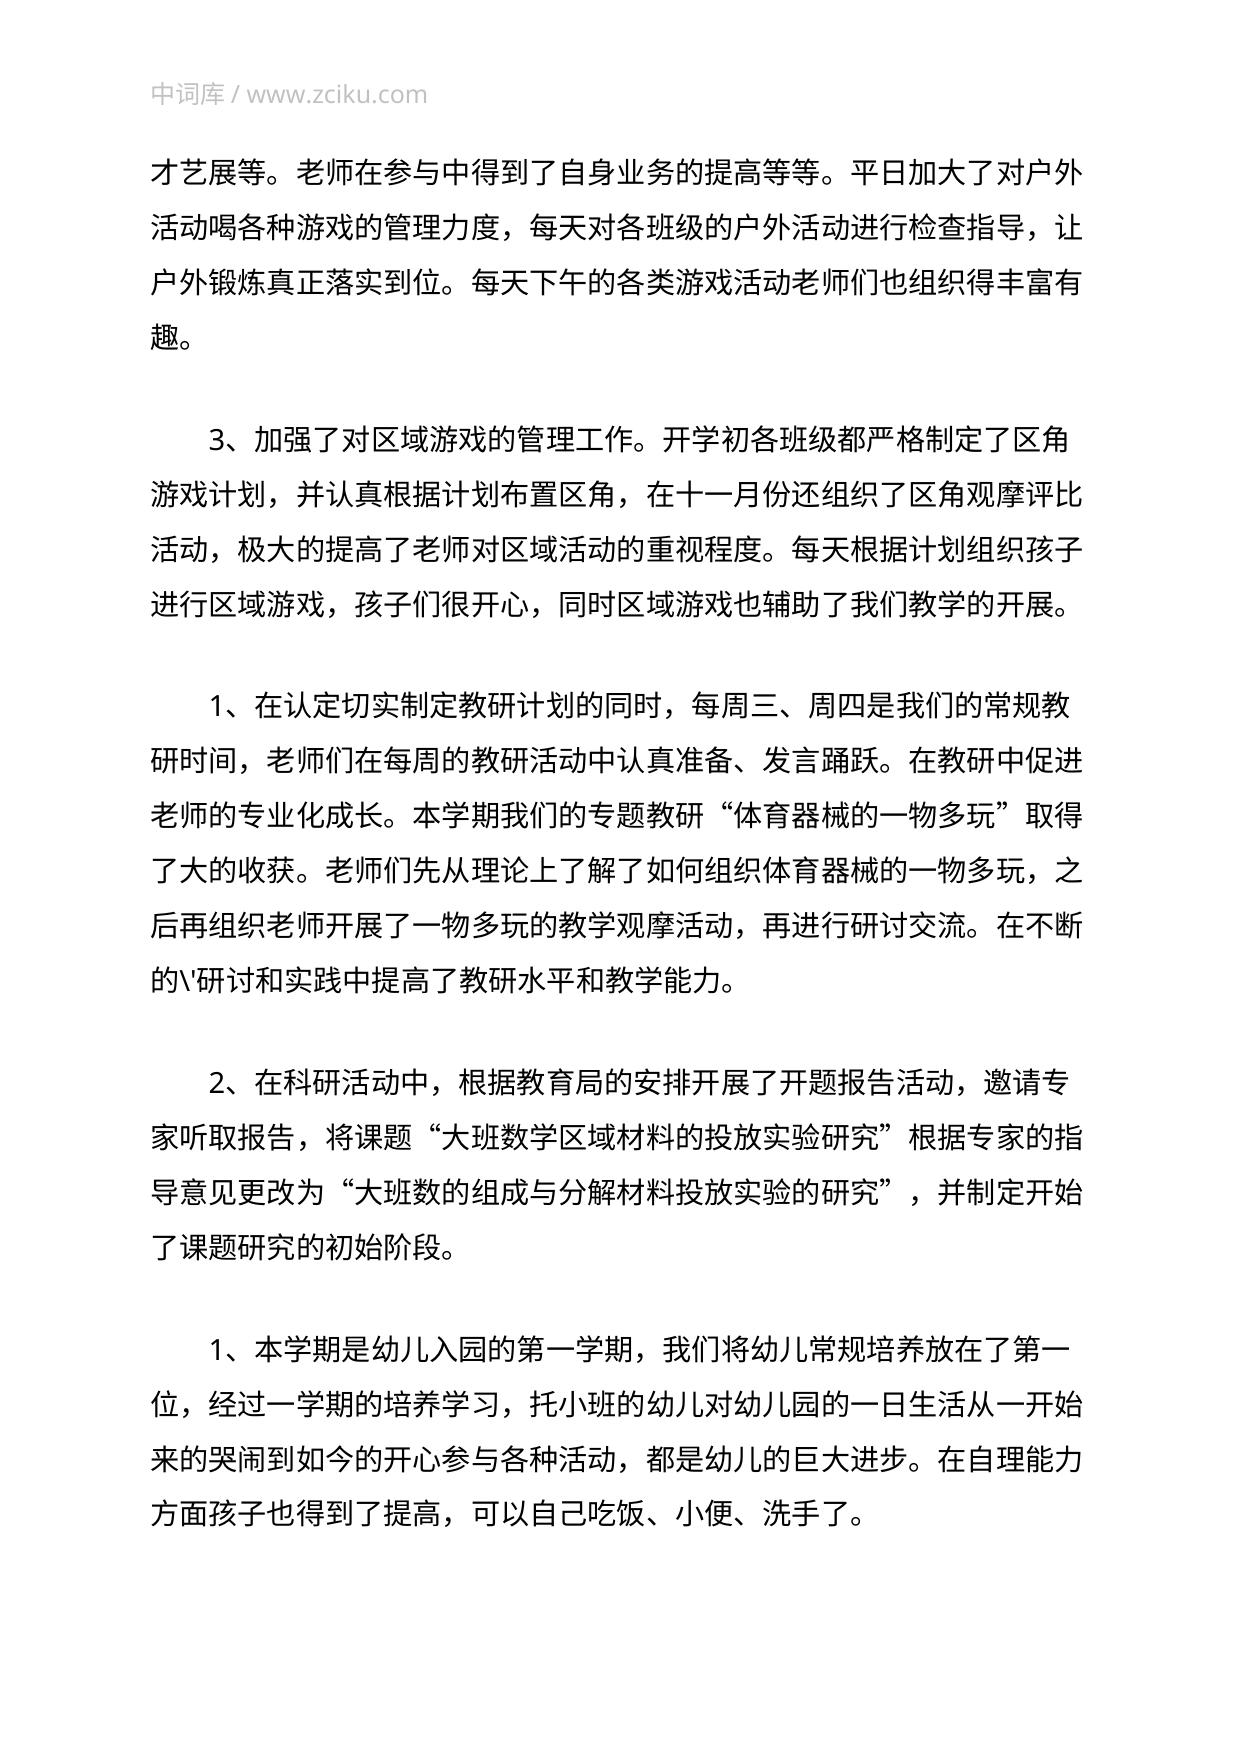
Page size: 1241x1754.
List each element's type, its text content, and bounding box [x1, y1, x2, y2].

text 2、在科研活动中，根据教育局的安排开展了开题报告活动，邀请专家听取报告，将课题“大班数学区域材料的投放实验研究”根据专家的指导意见更改为“大班数的组成与分解材料投放实验的研究”，并制定开始了课题研究的初始阶段。 [150, 1059, 1090, 1267]
text 3、加强了对区域游戏的管理工作。开学初各班级都严格制定了区角游戏计划，并认真根据计划布置区角，在十一月份还组织了区角观摩评比活动，极大的提高了老师对区域活动的重视程度。每天根据计划组织孩子进行区域游戏，孩子们很开心，同时区域游戏也辅助了我们教学的开展。 [150, 416, 1090, 623]
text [150, 150, 1090, 357]
text 1、本学期是幼儿入园的第一学期，我们将幼儿常规培养放在了第一位，经过一学期的培养学习，托小班的幼儿对幼儿园的一日生活从一开始来的哭闹到如今的开心参与各种活动，都是幼儿的巨大进步。在自理能力方面孩子也得到了提高，可以自己吃饭、小便、洗手了。 [150, 1326, 1090, 1533]
text 1、在认定切实制定教研计划的同时，每周三、周四是我们的常规教研时间，老师们在每周的教研活动中认真准备、发言踊跃。在教研中促进老师的专业化成长。本学期我们的专题教研“体育器械的一物多玩”取得了大的收获。老师们先从理论上了解了如何组织体育器械的一物多玩，之后再组织老师开展了一物多玩的教学观摩活动，再进行研讨交流。在不断的\'研讨和实践中提高了教研水平和教学能力。 [150, 683, 1090, 1000]
